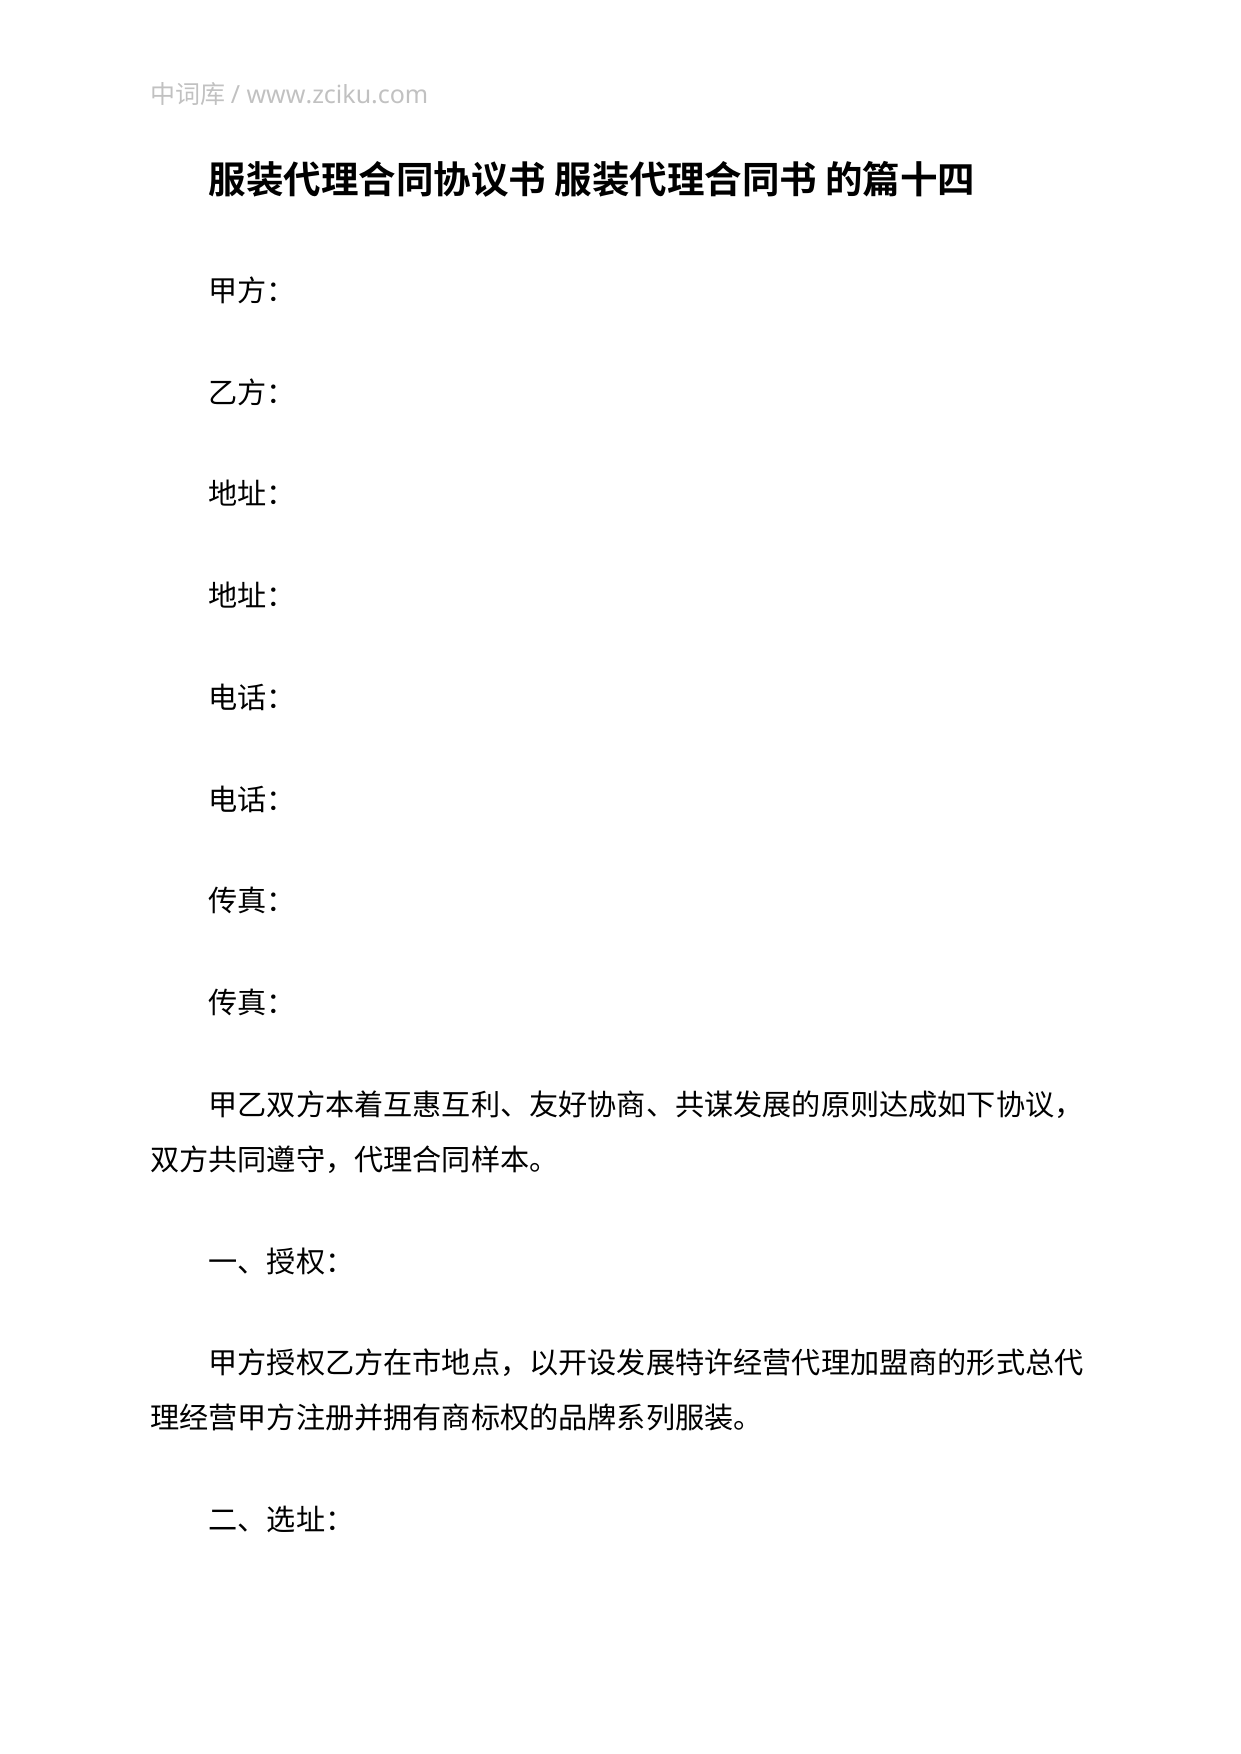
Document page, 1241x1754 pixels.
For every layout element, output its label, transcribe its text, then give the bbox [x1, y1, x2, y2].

text 一、授权： [150, 1238, 1090, 1281]
text 地址： [150, 471, 1090, 513]
text 甲方授权乙方在市地点，以开设发展特许经营代理加盟商的形式总代理经营甲方注册并拥有商标权的品牌系列服装。 [150, 1340, 1090, 1437]
text 乙方： [150, 369, 1090, 411]
text 电话： [150, 674, 1090, 717]
text 服装代理合同协议书 服装代理合同书 的篇十四 [150, 150, 1090, 204]
text 地址： [150, 573, 1090, 615]
text 传真： [150, 878, 1090, 920]
text 传真： [150, 980, 1090, 1022]
text 甲乙双方本着互惠互利、友好协商、共谋发展的原则达成如下协议，双方共同遵守，代理合同样本。 [150, 1082, 1090, 1179]
text 二、选址： [150, 1497, 1090, 1539]
text 甲方： [150, 267, 1090, 310]
text 电话： [150, 776, 1090, 818]
